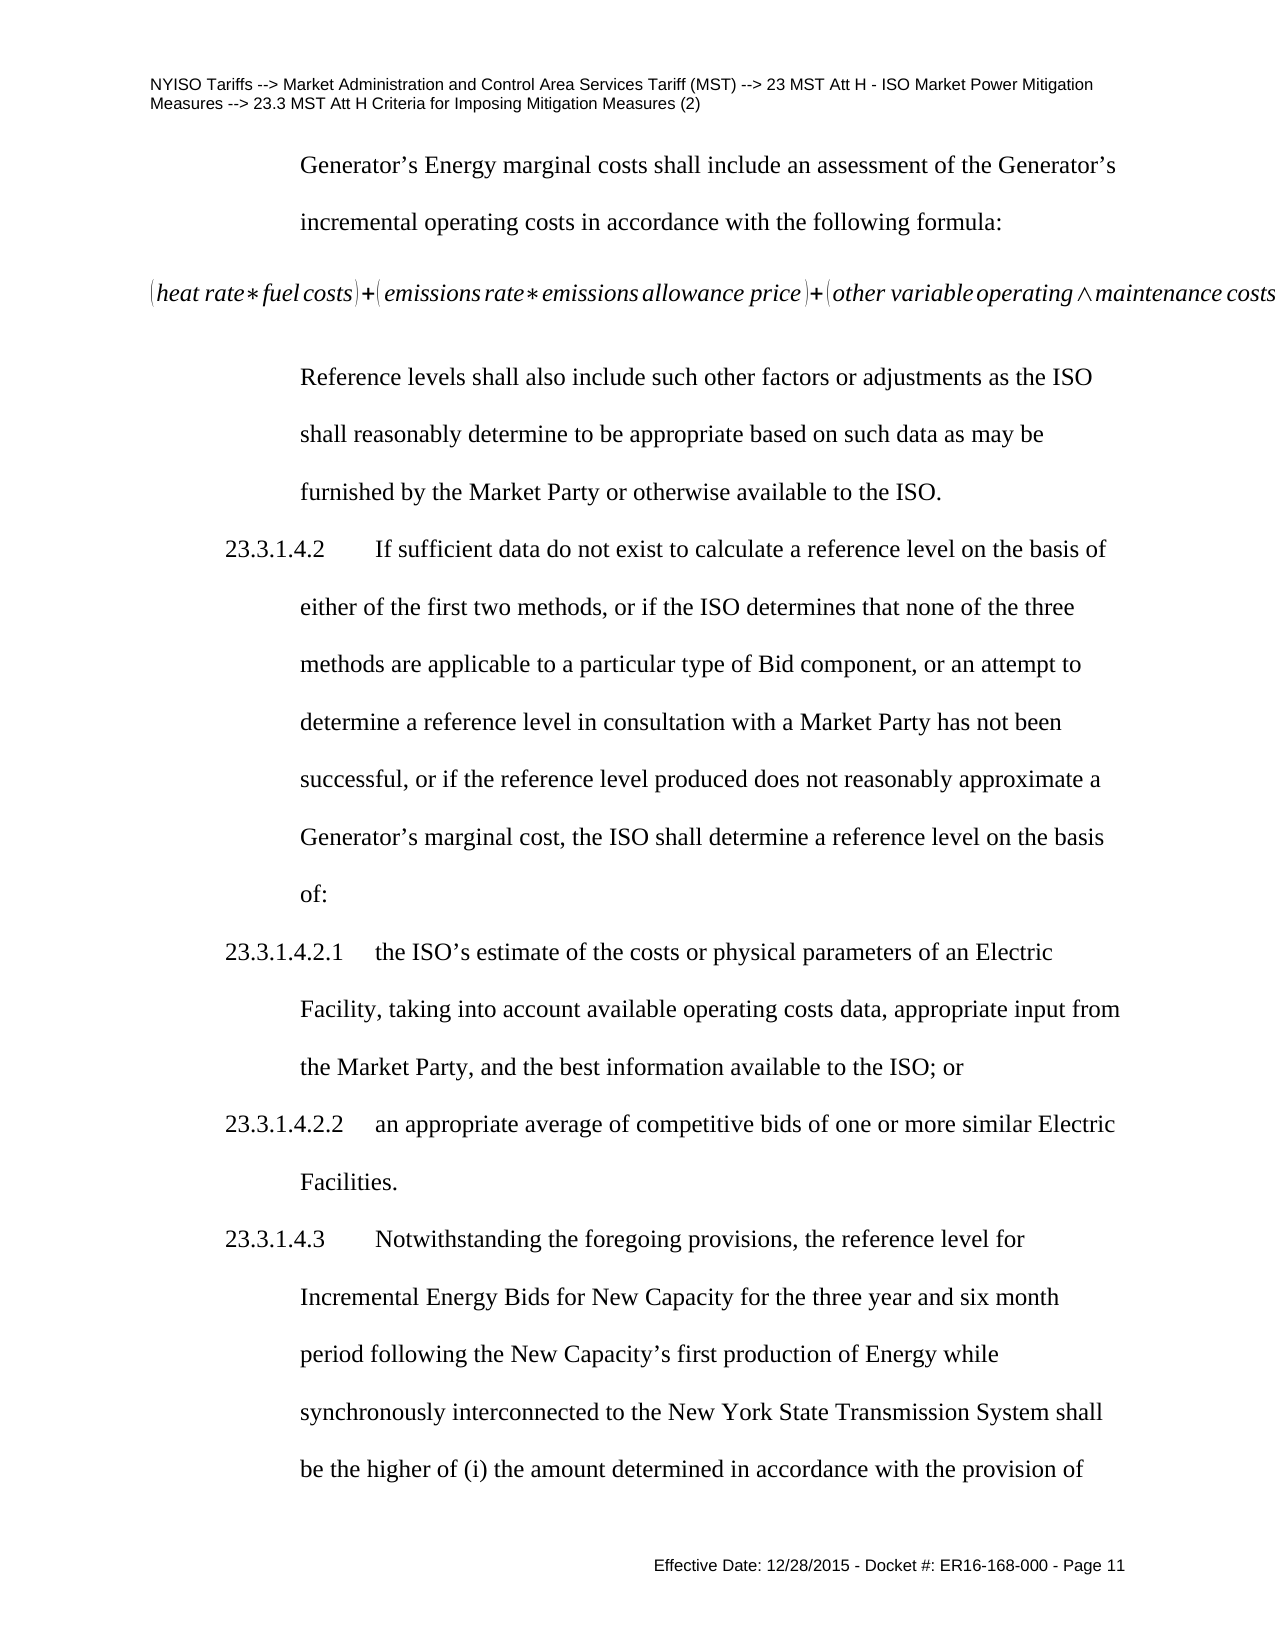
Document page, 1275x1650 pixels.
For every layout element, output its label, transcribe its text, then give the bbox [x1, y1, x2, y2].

text 23.3.1.4.2.2 an appropriate average of competitive bids of one or more similar Electric Facilities. [225, 1109, 1125, 1196]
text 23.3.1.4.2.1 the ISO’s estimate of the costs or physical parameters of an Electric Facility, taking into account available operating costs data, appropriate input from the Market Party, and the best information available to the ISO; or [225, 937, 1125, 1081]
text Reference levels shall also include such other factors or adjustments as the ISO shall reasonably determine to be appropriate based on such data as may be furnished by the Market Party or otherwise available to the ISO. [225, 362, 1125, 506]
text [225, 1224, 1125, 1483]
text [225, 150, 1125, 236]
text 23.3.1.4.2 If sufficient data do not exist to calculate a reference level on the basis of either of the first two methods, or if the ISO determines that none of the three methods are applicable to a particular type of Bid component, or an attempt to determine a reference level in consultation with a Market Party has not been successful, or if the reference level produced does not reasonably approximate a Generator’s marginal cost, the ISO shall determine a reference level on the basis of: [225, 534, 1125, 908]
